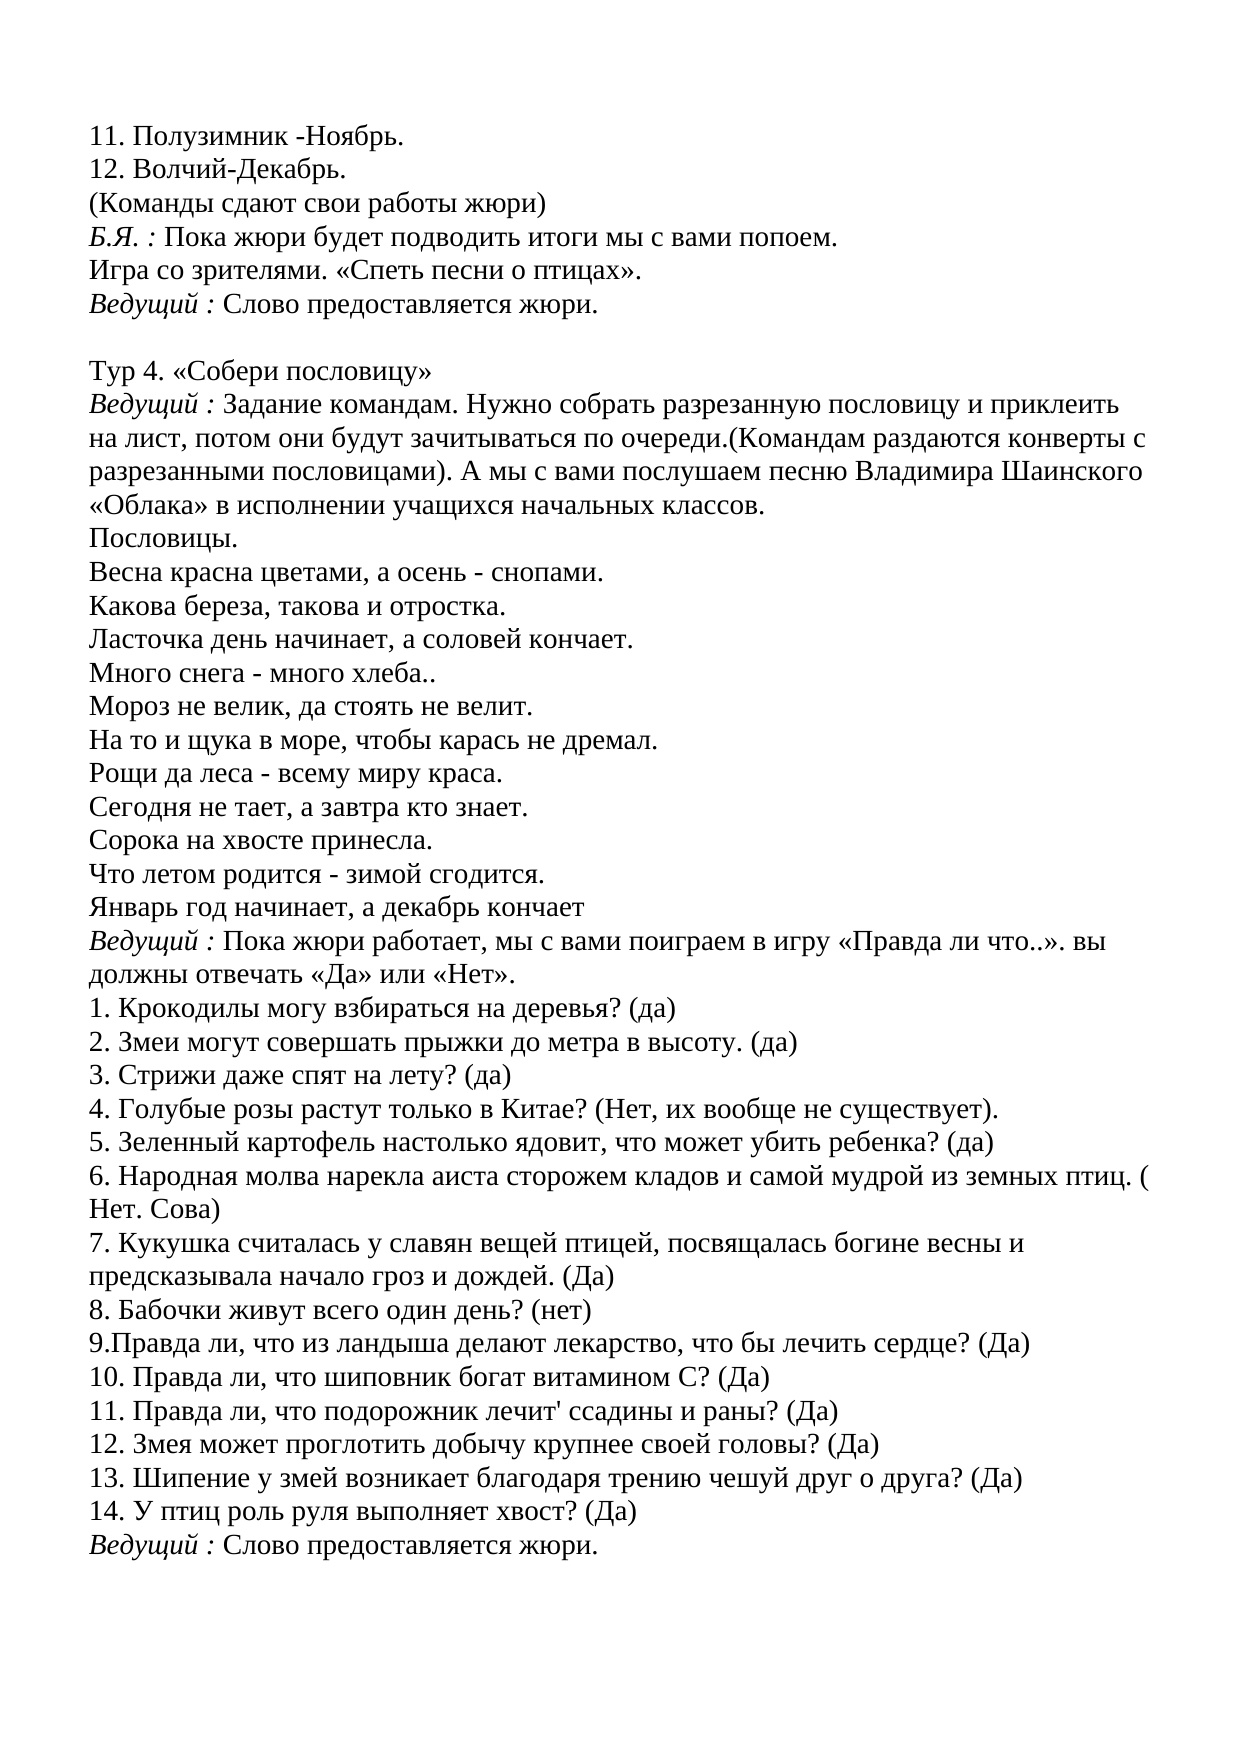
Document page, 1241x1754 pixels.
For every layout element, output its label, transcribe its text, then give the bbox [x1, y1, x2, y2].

text Ведущий : Задание командам. Нужно собрать разрезанную пословицу и приклеить на лист, потом они будут зачитываться по очереди.(Командам раздаются конверты с разрезанными пословицами). А мы с вами послушаем песню Владимира Шаинского «Облака» в исполнении учащихся начальных классов. [89, 386, 1152, 521]
text Сорока на хвосте принесла. [89, 822, 1152, 856]
text Весна красна цветами, а осень - снопами. [89, 554, 1152, 588]
text Что летом родится - зимой сгодится. [89, 856, 1152, 889]
text Ведущий : Пока жюри работает, мы с вами поиграем в игру «Правда ли что..». вы должны отвечать «Да» или «Нет». [89, 923, 1152, 990]
text 11. Полузимник -Ноябрь. [89, 118, 1152, 152]
text 13. Шипение у змей возникает благодаря трению чешуй друг о друга? (Да) [89, 1460, 1152, 1493]
text Сегодня не тает, а завтра кто знает. [89, 789, 1152, 822]
text Рощи да леса - всему миру краса. [89, 755, 1152, 789]
text Ласточка день начинает, а соловей кончает. [89, 621, 1152, 655]
text 12. Волчий-Декабрь. [89, 152, 1152, 185]
text Ведущий : Слово предоставляется жюри. [89, 1527, 1152, 1560]
text Мороз не велик, да стоять не велит. [89, 688, 1152, 722]
text 10. Правда ли, что шиповник богат витамином С? (Да) [89, 1359, 1152, 1393]
text 7. Кукушка считалась у славян вещей птицей, посвящалась богине весны и предсказывала начало гроз и дождей. (Да) 8. Бабочки живут всего один день? (нет) 9.Правда ли, что из ландыша делают лекарство, что бы лечить сердце? (Да) [89, 1225, 1152, 1359]
text Пословицы. [89, 521, 1152, 554]
text Игра со зрителями. «Спеть песни о птицах». [89, 252, 1152, 286]
text 6. Народная молва нарекла аиста сторожем кладов и самой мудрой из земных птиц. ( Нет. Сова) [89, 1158, 1152, 1225]
text Много снега - много хлеба.. [89, 655, 1152, 688]
text Б.Я. : Пока жюри будет подводить итоги мы с вами попоем. [89, 219, 1152, 252]
text На то и щука в море, чтобы карась не дремал. [89, 722, 1152, 755]
text 12. Змея может проглотить добычу крупнее своей головы? (Да) [89, 1426, 1152, 1460]
text Какова береза, такова и отростка. [89, 588, 1152, 621]
text (Команды сдают свои работы жюри) [89, 185, 1152, 219]
text 11. Правда ли, что подорожник лечит' ссадины и раны? (Да) [89, 1393, 1152, 1426]
text 1. Крокодилы могу взбираться на деревья? (да) 2. Змеи могут совершать прыжки до метра в высоту. (да) 3. Стрижи даже спят на лету? (да) 4. Голубые розы растут только в Китае? (Нет, их вообще не существует). 5. Зеленный картофель настолько ядовит, что может убить ребенка? (да) [89, 990, 1152, 1158]
text Январь год начинает, а декабрь кончает [89, 889, 1152, 923]
text Ведущий : Слово предоставляется жюри. [89, 286, 1152, 319]
text Тур 4. «Собери пословицу» [89, 353, 1152, 386]
text 14. У птиц роль руля выполняет хвост? (Да) [89, 1493, 1152, 1527]
